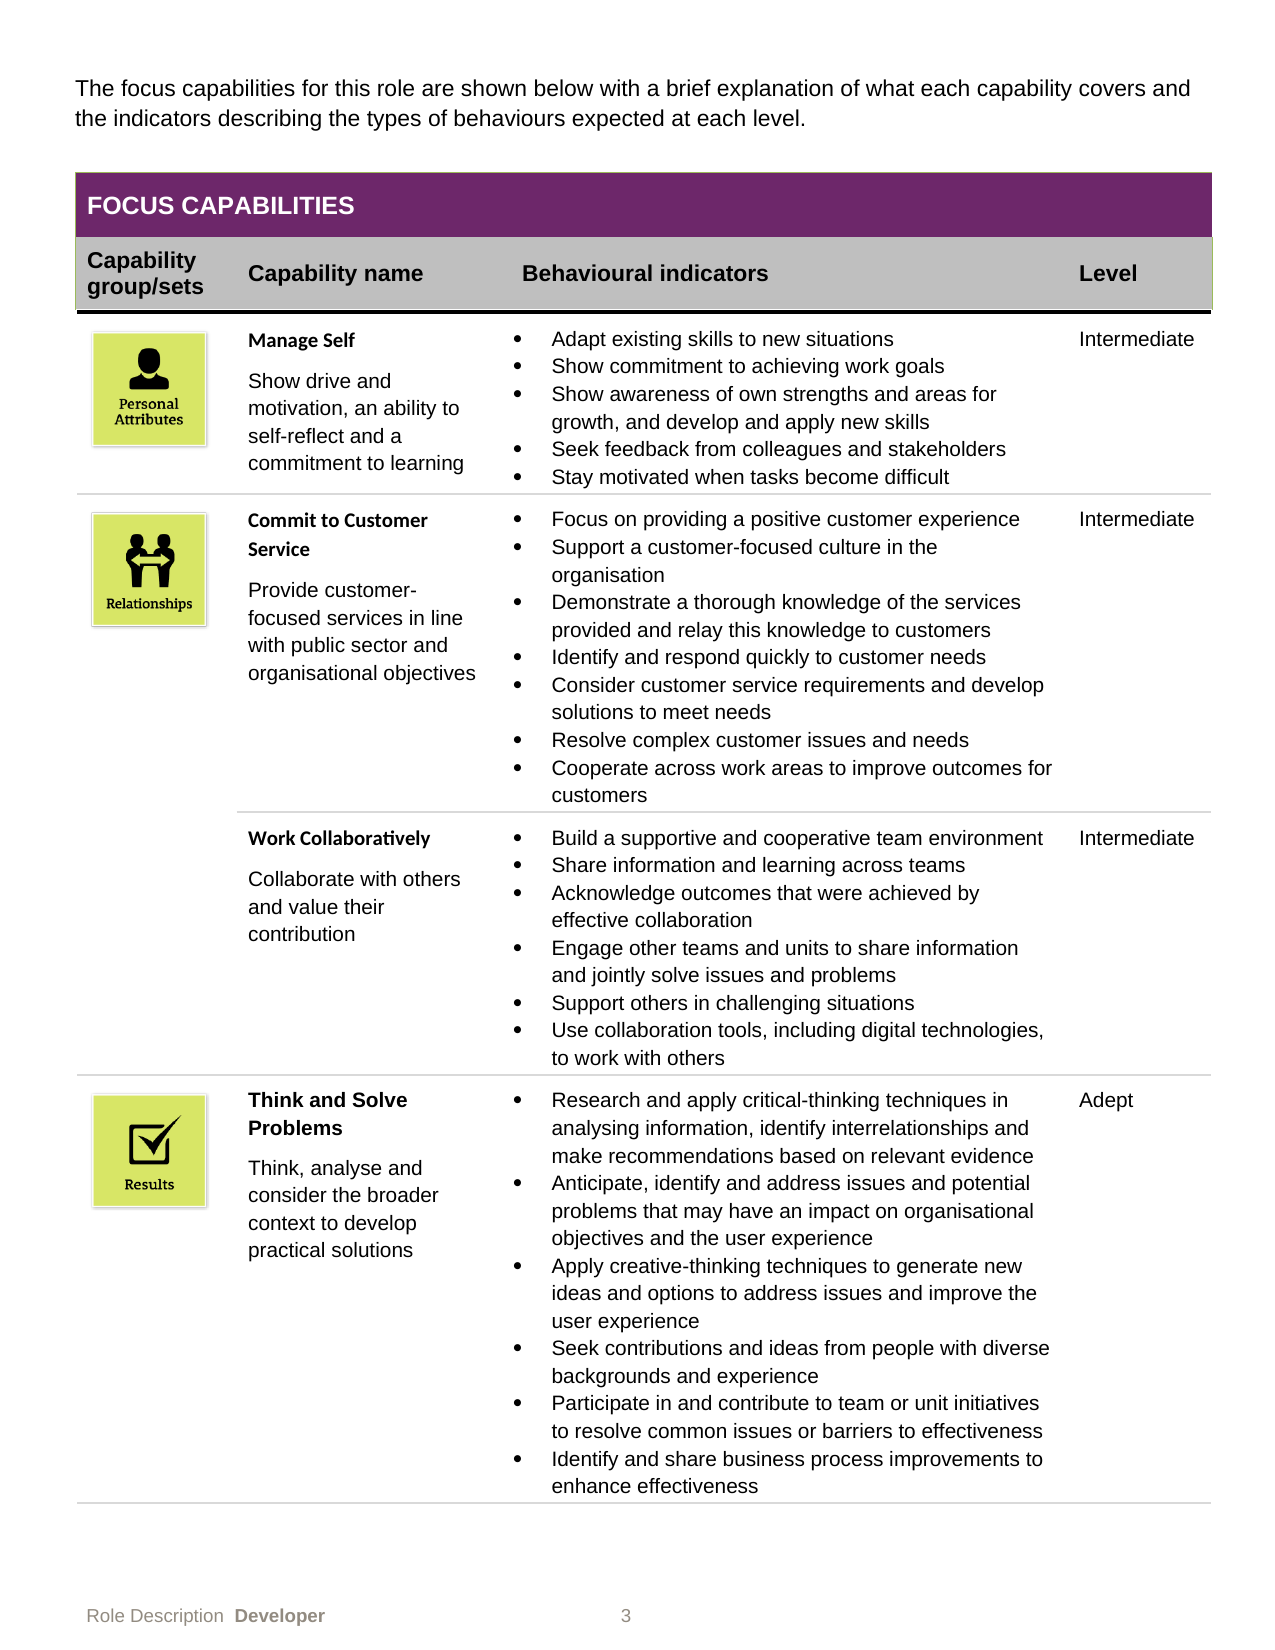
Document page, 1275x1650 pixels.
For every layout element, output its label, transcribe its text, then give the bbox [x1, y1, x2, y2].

table_cell Behavioural indicators [492, 237, 1068, 309]
table_cell Adapt existing skills to new situations Show commitment to achieving work goals Show awareness of own strengths and areas for growth, and develop and apply new skills Seek feedback from colleagues and stakeholders Stay motivated when tasks become difficult [492, 314, 1068, 493]
table_cell Commit to Customer Service Provide customer-focused services in line with public sector and organisational objectives [237, 495, 492, 811]
table_header FOCUS CAPABILITIES [76, 173, 1212, 237]
table_cell Intermediate [1068, 495, 1211, 811]
table_cell Level [1068, 237, 1212, 309]
picture [86, 326, 212, 452]
table_cell [77, 495, 237, 1074]
table_cell Research and apply critical-thinking techniques in analysing information, identify interrelationships and make recommendations based on relevant evidence Anticipate, identify and address issues and potential problems that may have an impact on organisational objectives and the user experience Apply creative-thinking techniques to generate new ideas and options to address issues and improve the user experience Seek contributions and ideas from people with diverse backgrounds and experience Participate in and contribute to team or unit initiatives to resolve common issues or barriers to effectiveness Identify and share business process improvements to enhance effectiveness [492, 1076, 1068, 1502]
table_cell Capability group/sets [76, 237, 237, 309]
table_cell Intermediate [1068, 813, 1211, 1074]
picture [86, 1088, 212, 1213]
table_cell Build a supportive and cooperative team environment Share information and learning across teams Acknowledge outcomes that were achieved by effective collaboration Engage other teams and units to share information and jointly solve issues and problems Support others in challenging situations Use collaboration tools, including digital technologies, to work with others [492, 813, 1068, 1074]
table_cell Capability name [237, 237, 492, 309]
table_cell Adept [1068, 1076, 1211, 1502]
table_cell Focus on providing a positive customer experience Support a customer-focused culture in the organisation Demonstrate a thorough knowledge of the services provided and relay this knowledge to customers Identify and respond quickly to customer needs Consider customer service requirements and develop solutions to meet needs Resolve complex customer issues and needs Cooperate across work areas to improve outcomes for customers [492, 495, 1068, 811]
picture [86, 507, 212, 632]
table_cell [77, 314, 237, 493]
table_cell Intermediate [1068, 314, 1211, 493]
table_cell Think and Solve Problems Think, analyse and consider the broader context to develop practical solutions [237, 1076, 492, 1502]
table_cell Manage Self Show drive and motivation, an ability to self-reflect and a commitment to learning [237, 314, 492, 493]
text The focus capabilities for this role are shown below with a brief explanation of what each capability covers and the indicators describing the types of behaviours expected at each level. [75, 75, 1200, 132]
table_cell Work Collaboratively Collaborate with others and value their contribution [237, 813, 492, 1074]
table_cell [77, 1076, 237, 1502]
